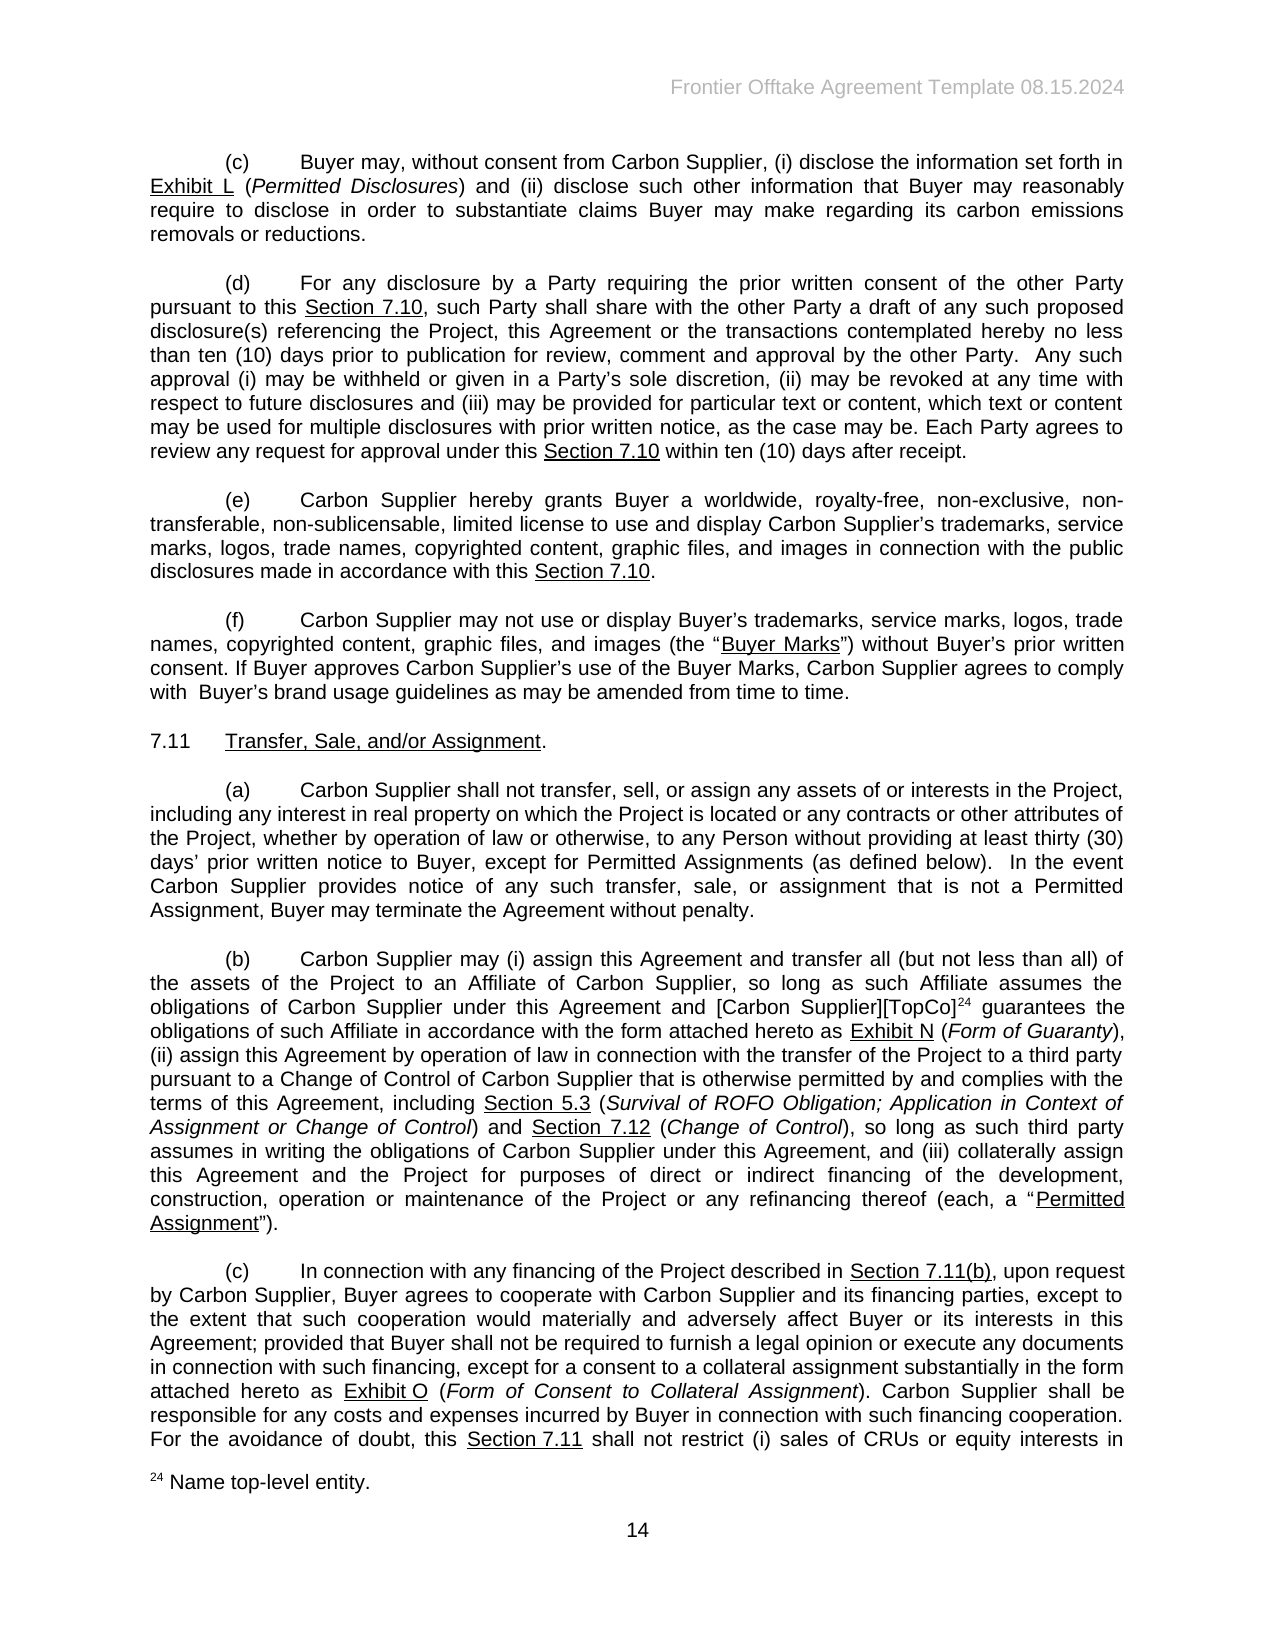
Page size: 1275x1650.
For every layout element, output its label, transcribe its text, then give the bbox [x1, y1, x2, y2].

list Carbon Supplier may not use or display Buyer’s trademarks, service marks, logos, trade names, copyrighted content, graphic files, and images (the “Buyer Marks”) without Buyer’s prior written consent. If Buyer approves Carbon Supplier’s use of the Buyer Marks, Carbon Supplier agrees to comply with Buyer’s brand usage guidelines as may be amended from time to time. [150, 608, 1125, 704]
list Buyer may, without consent from Carbon Supplier, (i) disclose the information set forth in Exhibit L (Permitted Disclosures) and (ii) disclose such other information that Buyer may reasonably require to disclose in order to substantiate claims Buyer may make regarding its carbon emissions removals or reductions. [150, 150, 1125, 246]
list For any disclosure by a Party requiring the prior written consent of the other Party pursuant to this Section 7.10, such Party shall share with the other Party a draft of any such proposed disclosure(s) referencing the Project, this Agreement or the transactions contemplated hereby no less than ten (10) days prior to publication for review, comment and approval by the other Party. Any such approval (i) may be withheld or given in a Party’s sole discretion, (ii) may be revoked at any time with respect to future disclosures and (iii) may be provided for particular text or content, which text or content may be used for multiple disclosures with prior written notice, as the case may be. Each Party agrees to review any request for approval under this Section 7.10 within ten (10) days after receipt. [150, 271, 1125, 462]
list Carbon Supplier shall not transfer, sell, or assign any assets of or interests in the Project, including any interest in real property on which the Project is located or any contracts or other attributes of the Project, whether by operation of law or otherwise, to any Person without providing at least thirty (30) days’ prior written notice to Buyer, except for Permitted Assignments (as defined below). In the event Carbon Supplier provides notice of any such transfer, sale, or assignment that is not a Permitted Assignment, Buyer may terminate the Agreement without penalty. [150, 778, 1125, 922]
list Transfer, Sale, and/or Assignment. [150, 729, 1125, 753]
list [150, 1259, 1125, 1451]
list Carbon Supplier may (i) assign this Agreement and transfer all (but not less than all) of the assets of the Project to an Affiliate of Carbon Supplier, so long as such Affiliate assumes the obligations of Carbon Supplier under this Agreement and [Carbon Supplier][TopCo] guarantees the obligations of such Affiliate in accordance with the form attached hereto as Exhibit N (Form of Guaranty), (ii) assign this Agreement by operation of law in connection with the transfer of the Project to a third party pursuant to a Change of Control of Carbon Supplier that is otherwise permitted by and complies with the terms of this Agreement, including Section 5.3 (Survival of ROFO Obligation; Application in Context of Assignment or Change of Control) and Section 7.12 (Change of Control), so long as such third party assumes in writing the obligations of Carbon Supplier under this Agreement, and (iii) collaterally assign this Agreement and the Project for purposes of direct or indirect financing of the development, construction, operation or maintenance of the Project or any refinancing thereof (each, a “Permitted Assignment”). [150, 947, 1125, 1234]
list Carbon Supplier hereby grants Buyer a worldwide, royalty-free, non-exclusive, non-transferable, non-sublicensable, limited license to use and display Carbon Supplier’s trademarks, service marks, logos, trade names, copyrighted content, graphic files, and images in connection with the public disclosures made in accordance with this Section 7.10. [150, 487, 1125, 583]
